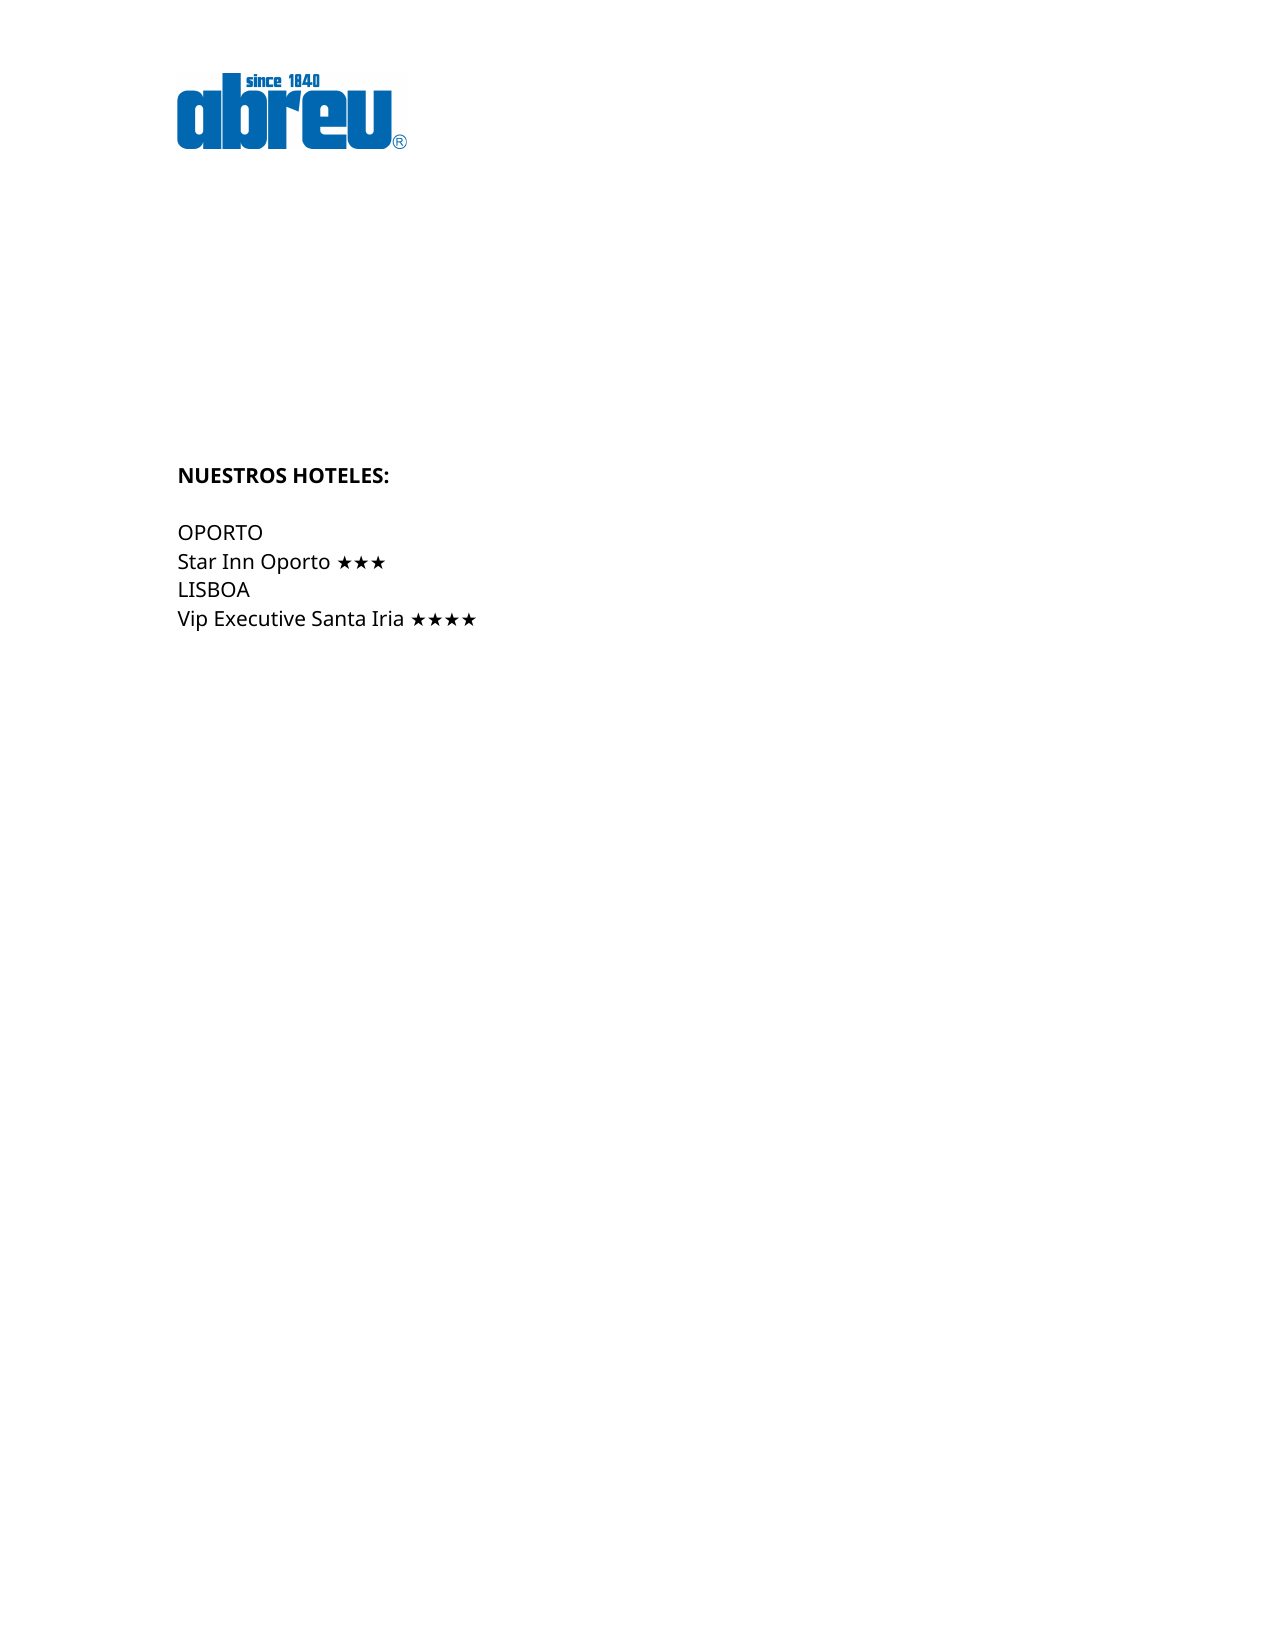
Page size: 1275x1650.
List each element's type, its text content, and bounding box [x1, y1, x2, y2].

text OPORTO [177, 518, 1098, 547]
text NUESTROS HOTELES: [177, 462, 1098, 490]
picture [177, 73, 407, 149]
text Star Inn Oporto ★★★ [177, 547, 1098, 575]
text LISBOA [177, 575, 1098, 604]
text Vip Executive Santa Iria ★★★★ [177, 604, 1098, 632]
